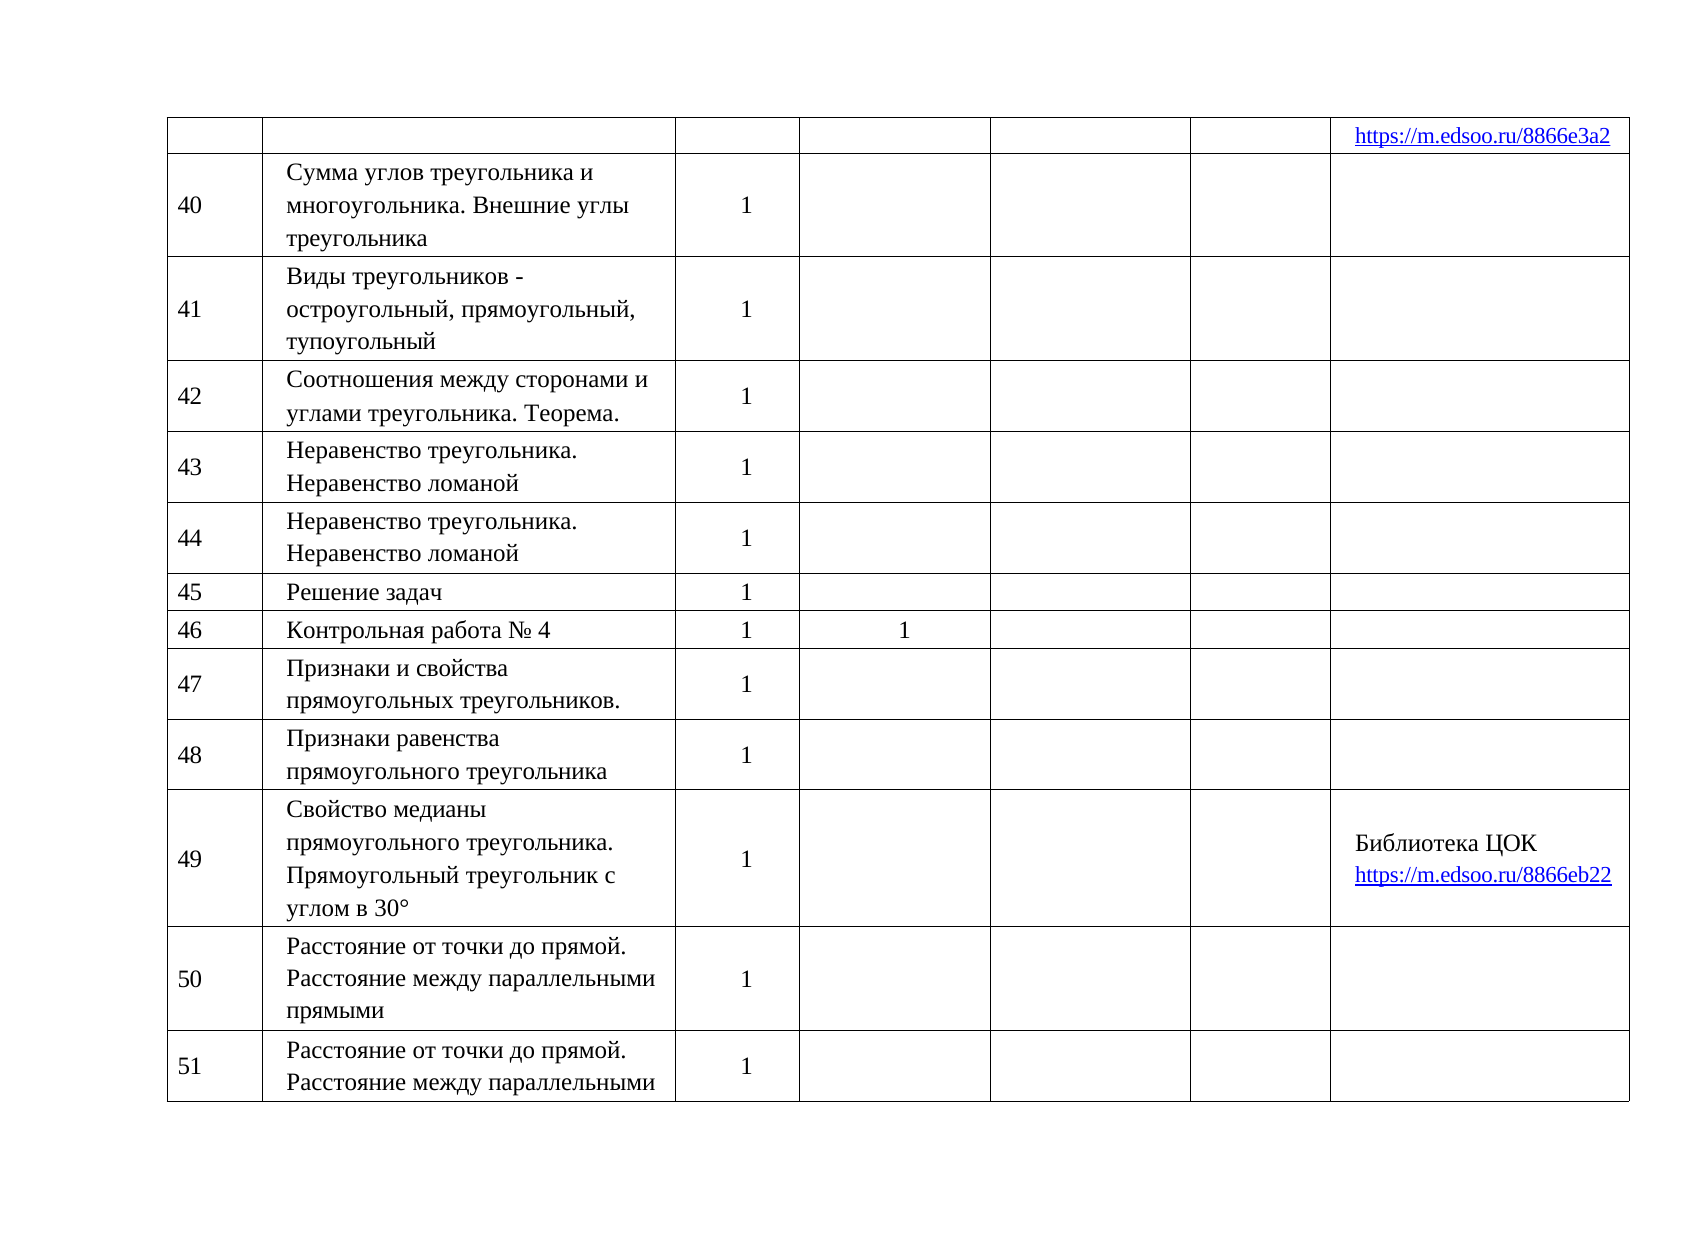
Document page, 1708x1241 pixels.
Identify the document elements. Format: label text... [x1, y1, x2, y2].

table_cell [1191, 790, 1330, 926]
table_cell 46 [168, 611, 262, 648]
table_cell 1 [676, 154, 799, 256]
table_cell [991, 927, 1190, 1030]
table_cell [991, 720, 1190, 789]
table_cell [1331, 927, 1629, 1030]
table_cell 1 [676, 790, 799, 926]
table_cell [800, 257, 990, 360]
table_cell [800, 154, 990, 256]
table_cell 43 [168, 432, 262, 501]
table_cell [800, 720, 990, 789]
table_cell [1191, 154, 1330, 256]
table_cell 40 [168, 154, 262, 256]
table_cell [991, 361, 1190, 431]
table_cell [991, 649, 1190, 718]
table_cell Неравенство треугольника. Неравенство ломаной [263, 503, 675, 572]
table_cell [1191, 361, 1330, 431]
table_cell [1331, 649, 1629, 718]
table_cell Виды треугольников - остроугольный, прямоугольный, тупоугольный [263, 257, 675, 360]
table_cell [1191, 257, 1330, 360]
table_cell Решение задач [263, 574, 675, 610]
table_cell [800, 649, 990, 718]
table_cell 44 [168, 503, 262, 572]
table_cell 49 [168, 790, 262, 926]
table_cell [800, 361, 990, 431]
table_cell [1331, 503, 1629, 572]
table_cell 1 [676, 361, 799, 431]
table_cell [800, 790, 990, 926]
table_cell [1191, 432, 1330, 501]
table_cell 1 [800, 611, 990, 648]
table_cell [991, 1031, 1190, 1101]
table_cell 1 [676, 611, 799, 648]
table_cell [1191, 720, 1330, 789]
table_cell [800, 1031, 990, 1101]
table_cell 45 [168, 574, 262, 610]
table_cell [1331, 720, 1629, 789]
table_cell [991, 503, 1190, 572]
table_cell [800, 432, 990, 501]
table_header [800, 118, 990, 152]
table_cell [991, 432, 1190, 501]
table_header [168, 118, 262, 152]
table_cell [1191, 611, 1330, 648]
table_cell Библиотека ЦОК https://m.edsoo.ru/8866eb22 [1331, 790, 1629, 926]
table_cell 48 [168, 720, 262, 789]
table_cell [991, 257, 1190, 360]
table_cell [1331, 611, 1629, 648]
table_cell Неравенство треугольника. Неравенство ломаной [263, 432, 675, 501]
table_cell [1331, 257, 1629, 360]
table_cell 1 [676, 574, 799, 610]
table_cell 1 [676, 257, 799, 360]
table_cell 1 [676, 927, 799, 1030]
table_cell Контрольная работа № 4 [263, 611, 675, 648]
table_header https://m.edsoo.ru/8866e3a2 [1331, 118, 1629, 152]
table_cell Соотношения между сторонами и углами треугольника. Теорема. [263, 361, 675, 431]
table_cell 50 [168, 927, 262, 1030]
table_cell [1191, 927, 1330, 1030]
table_cell [1331, 154, 1629, 256]
table_header [1191, 118, 1330, 152]
table_cell [1191, 503, 1330, 572]
table_cell [991, 154, 1190, 256]
table_cell 51 [168, 1031, 262, 1101]
table_cell [1331, 432, 1629, 501]
table_header [263, 118, 675, 152]
table_cell [800, 927, 990, 1030]
table_cell [991, 790, 1190, 926]
table_cell [991, 574, 1190, 610]
table_cell 41 [168, 257, 262, 360]
table_cell Свойство медианы прямоугольного треугольника. Прямоугольный треугольник с углом в 30° [263, 790, 675, 926]
table_cell Признаки и свойства прямоугольных треугольников. [263, 649, 675, 718]
table_cell Расстояние от точки до прямой. Расстояние между параллельными [263, 1031, 675, 1101]
table_cell [1331, 361, 1629, 431]
table_cell 1 [676, 1031, 799, 1101]
table_cell 47 [168, 649, 262, 718]
table_cell [1191, 574, 1330, 610]
table_cell 1 [676, 649, 799, 718]
table_cell 1 [676, 503, 799, 572]
table_cell [1191, 1031, 1330, 1101]
table_cell 1 [676, 720, 799, 789]
table_cell Расстояние от точки до прямой. Расстояние между параллельными прямыми [263, 927, 675, 1030]
table_cell 42 [168, 361, 262, 431]
table_cell [800, 574, 990, 610]
table_cell [1331, 574, 1629, 610]
table_header [676, 118, 799, 152]
table_cell [800, 503, 990, 572]
table_cell Сумма углов треугольника и многоугольника. Внешние углы треугольника [263, 154, 675, 256]
table_cell [1331, 1031, 1629, 1101]
table_cell Признаки равенства прямоугольного треугольника [263, 720, 675, 789]
table_cell [1191, 649, 1330, 718]
table_header [991, 118, 1190, 152]
table_cell [991, 611, 1190, 648]
table_cell 1 [676, 432, 799, 501]
